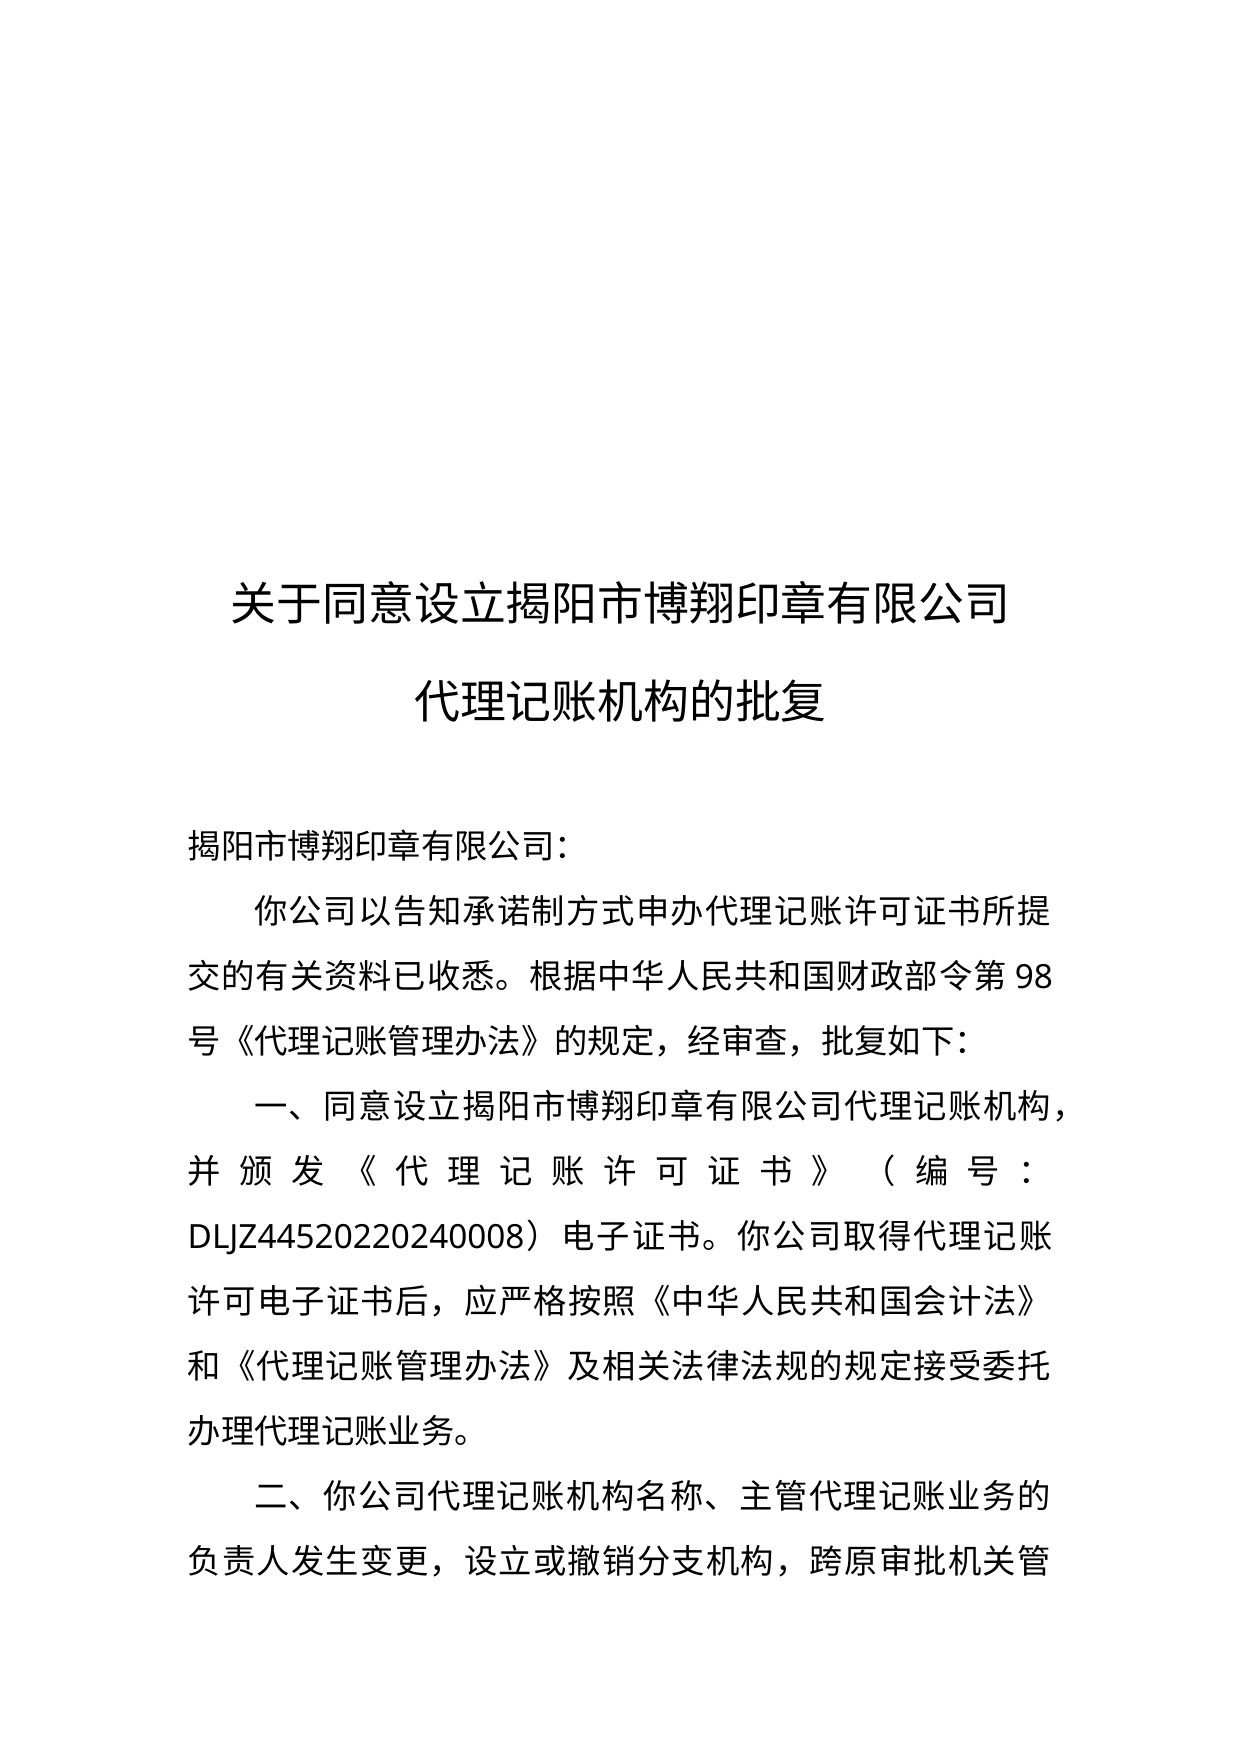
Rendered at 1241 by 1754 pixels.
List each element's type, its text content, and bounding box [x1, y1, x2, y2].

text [187, 1462, 1053, 1592]
text 你公司以告知承诺制方式申办代理记账许可证书所提交的有关资料已收悉。根据中华人民共和国财政部令第98号《代理记账管理办法》的规定，经审查，批复如下： [187, 877, 1053, 1072]
text 一、同意设立揭阳市博翔印章有限公司代理记账机构，并颁发《代理记账许可证书》（编号：DLJZ44520220240008）电子证书。你公司取得代理记账许可电子证书后，应严格按照《中华人民共和国会计法》和《代理记账管理办法》及相关法律法规的规定接受委托办理代理记账业务。 [187, 1072, 1053, 1462]
text 代理记账机构的批复 [187, 649, 1053, 747]
text 关于同意设立揭阳市博翔印章有限公司 [187, 552, 1053, 649]
text 揭阳市博翔印章有限公司： [187, 812, 1053, 877]
